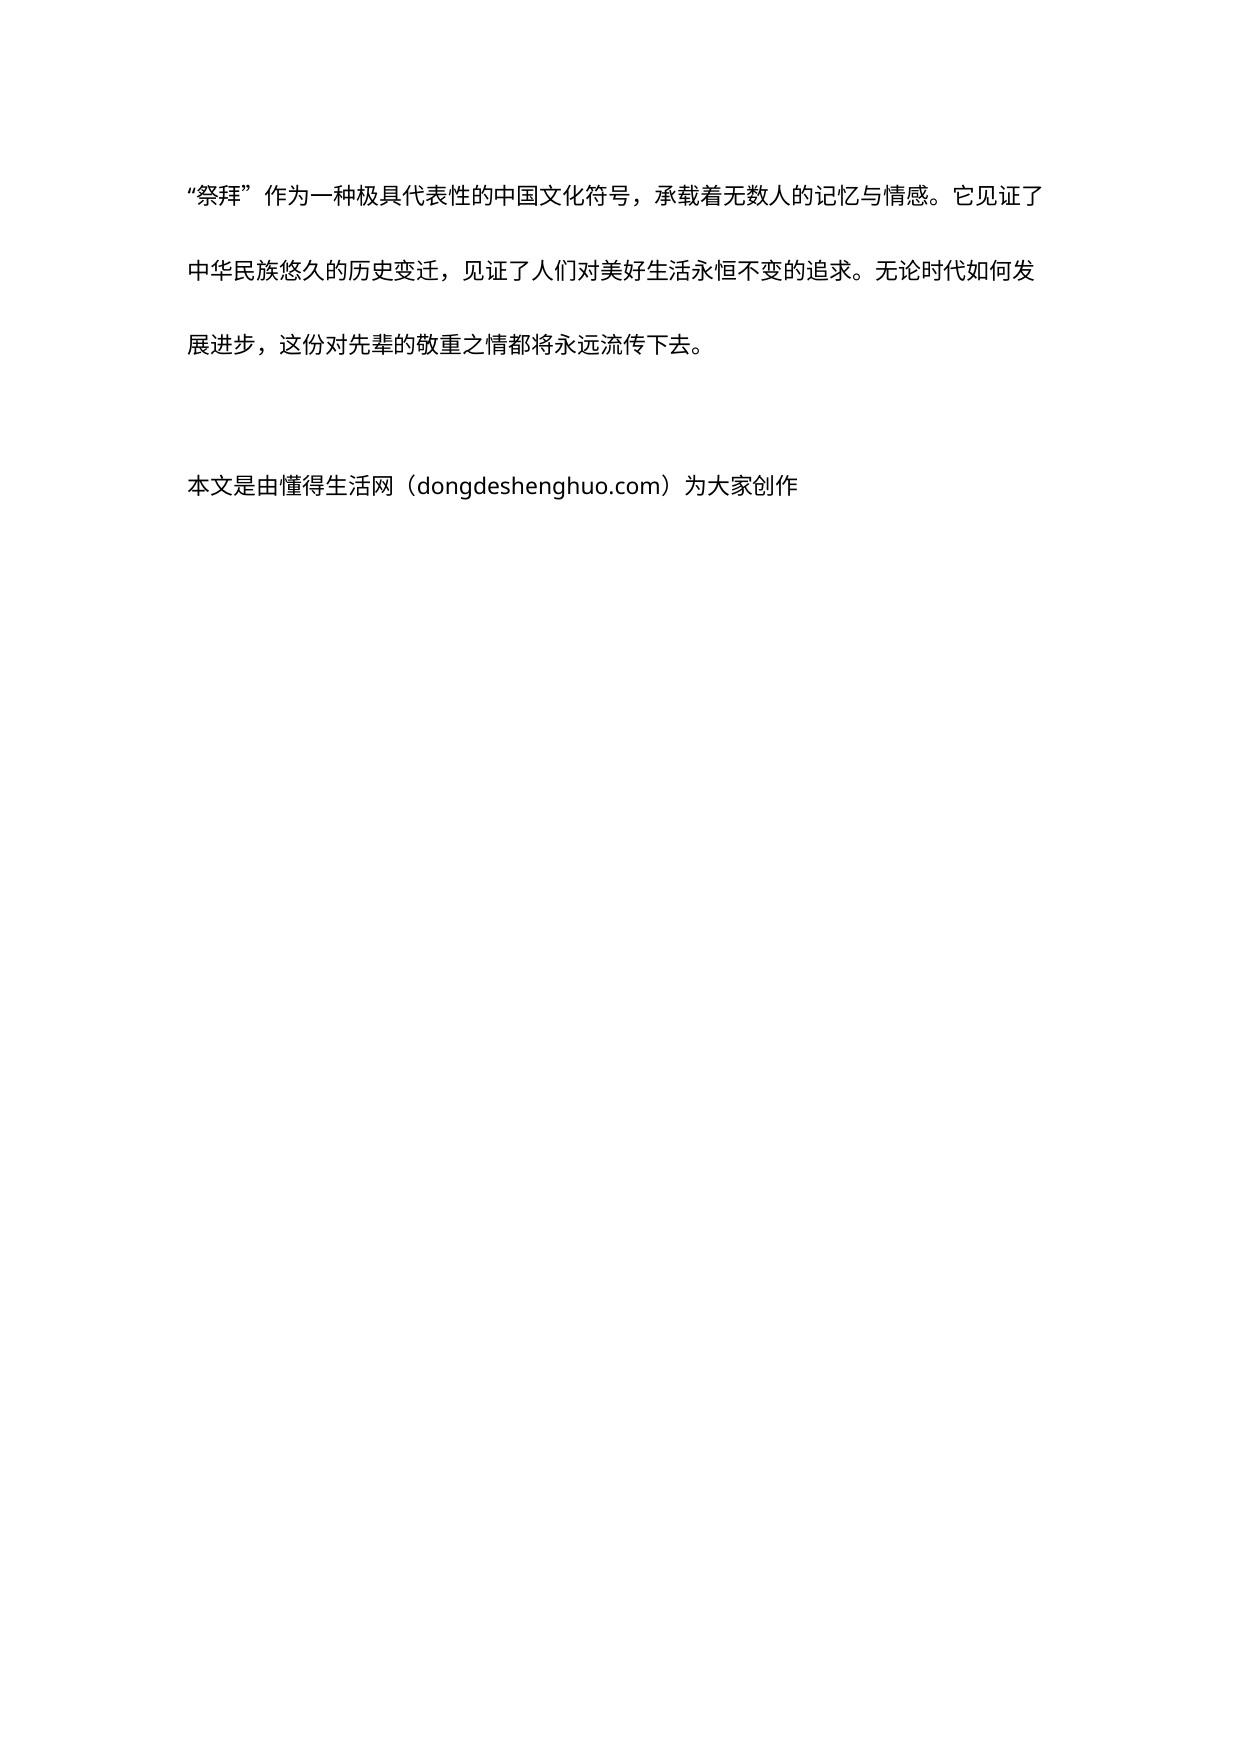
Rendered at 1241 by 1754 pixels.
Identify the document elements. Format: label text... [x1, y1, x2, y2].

text 本文是由懂得生活网（dongdeshenghuo.com）为大家创作 [187, 452, 1053, 517]
text “祭拜”作为一种极具代表性的中国文化符号，承载着无数人的记忆与情感。它见证了中华民族悠久的历史变迁，见证了人们对美好生活永恒不变的追求。无论时代如何发展进步，这份对先辈的敬重之情都将永远流传下去。 [187, 162, 1053, 376]
